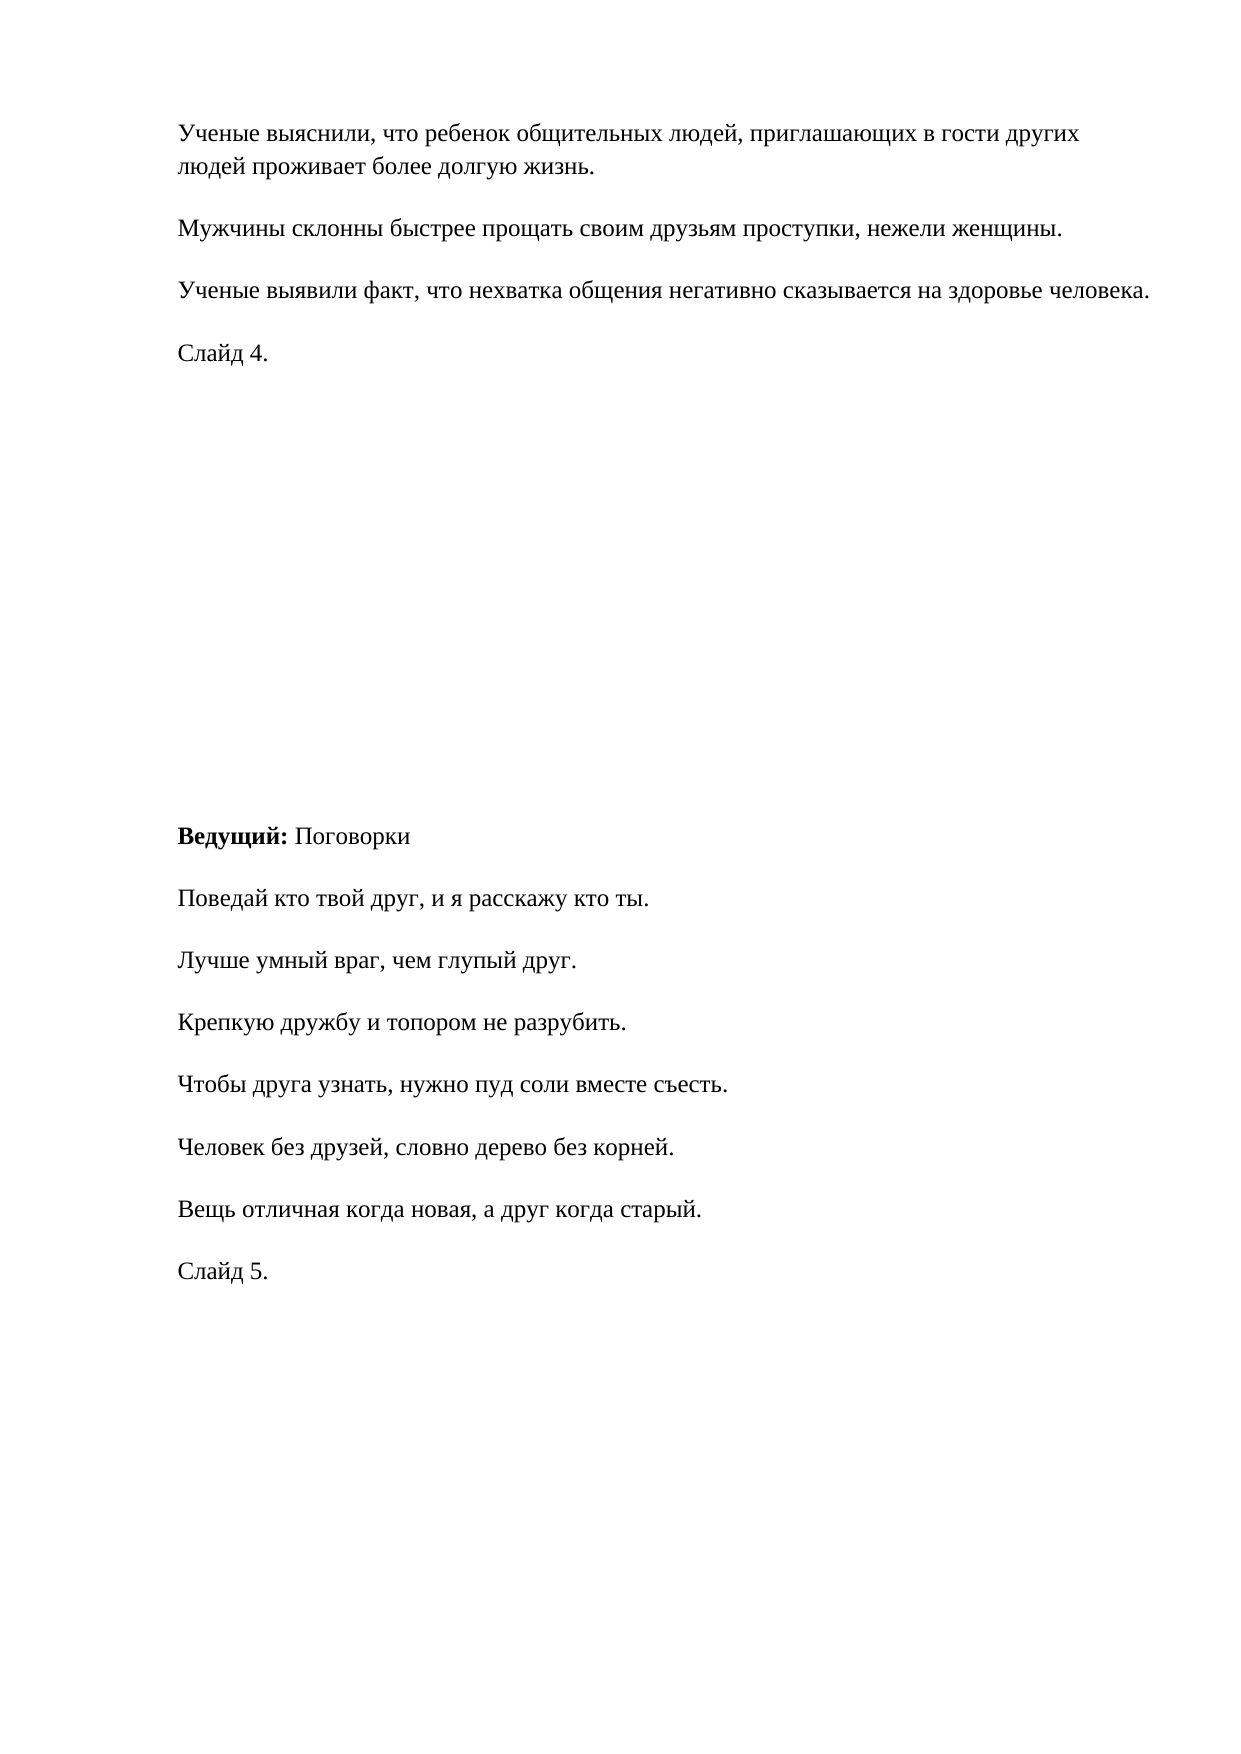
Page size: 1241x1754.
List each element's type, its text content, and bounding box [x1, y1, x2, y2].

text Поведай кто твой друг, и я расскажу кто ты. [177, 883, 1152, 912]
text Слайд 4. [177, 338, 1152, 366]
text Ученые выявили факт, что нехватка общения негативно сказывается на здоровье человека. [177, 276, 1152, 304]
text Крепкую дружбу и топором не разрубить. [177, 1007, 1152, 1036]
text Человек без друзей, словно дерево без корней. [177, 1132, 1152, 1160]
text Мужчины склонны быстрее прощать своим друзьям проступки, нежели женщины. [177, 213, 1152, 242]
text Чтобы друга узнать, нужно пуд соли вместе съесть. [177, 1069, 1152, 1098]
text Вещь отличная когда новая, а друг когда старый. [177, 1194, 1152, 1223]
text Ученые выяснили, что ребенок общительных людей, приглашающих в гости других людей проживает более долгую жизнь. [177, 118, 1152, 180]
text Слайд 5. [177, 1256, 1152, 1285]
text Ведущий: Поговорки [177, 821, 1152, 849]
text Лучше умный враг, чем глупый друг. [177, 945, 1152, 974]
